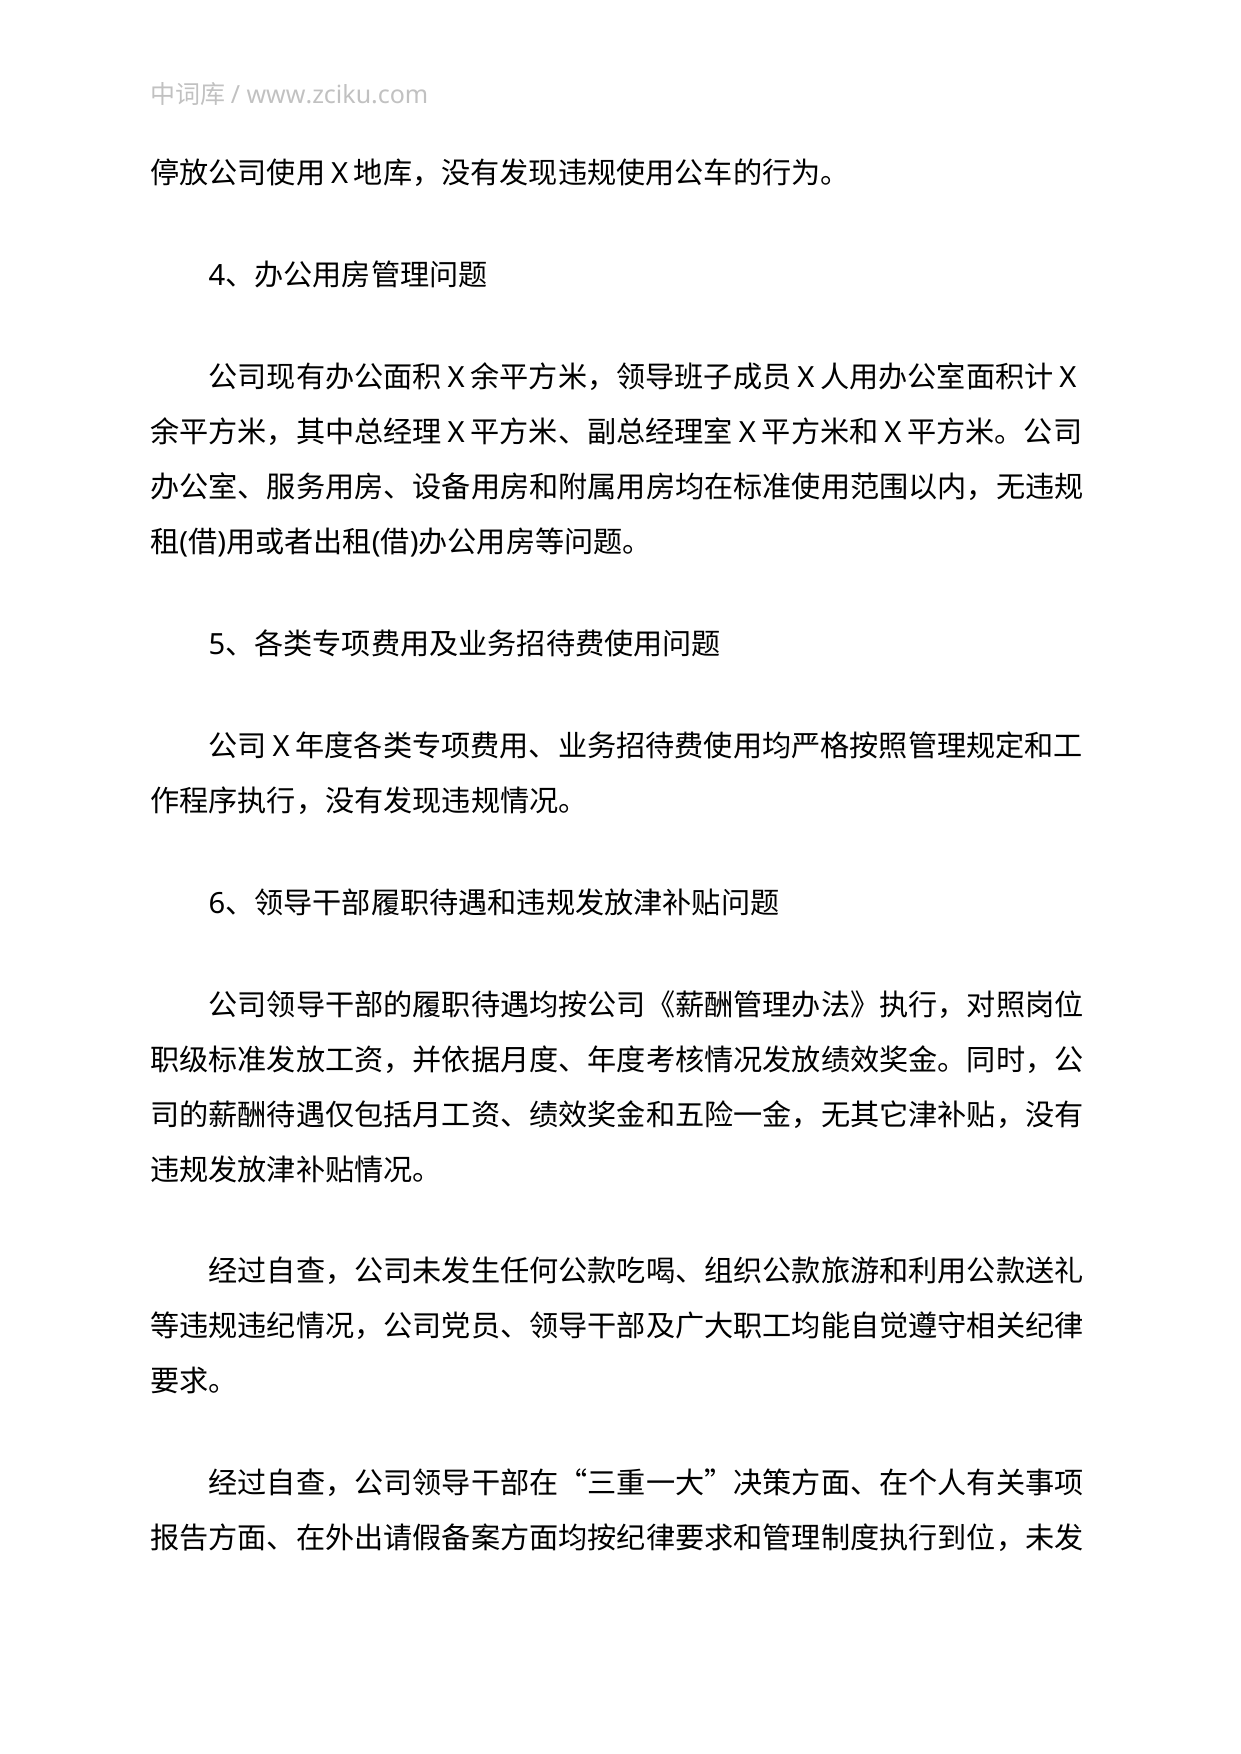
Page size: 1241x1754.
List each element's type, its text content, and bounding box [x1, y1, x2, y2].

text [150, 1459, 1090, 1557]
text 公司领导干部的履职待遇均按公司《薪酬管理办法》执行，对照岗位职级标准发放工资，并依据月度、年度考核情况发放绩效奖金。同时，公司的薪酬待遇仅包括月工资、绩效奖金和五险一金，无其它津补贴，没有违规发放津补贴情况。 [150, 982, 1090, 1188]
text 经过自查，公司未发生任何公款吃喝、组织公款旅游和利用公款送礼等违规违纪情况，公司党员、领导干部及广大职工均能自觉遵守相关纪律要求。 [150, 1248, 1090, 1400]
text 公司现有办公面积X余平方米，领导班子成员X人用办公室面积计X余平方米，其中总经理X平方米、副总经理室X平方米和X平方米。公司办公室、服务用房、设备用房和附属用房均在标准使用范围以内，无违规租(借)用或者出租(借)办公用房等问题。 [150, 354, 1090, 561]
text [150, 150, 1090, 192]
text 公司X年度各类专项费用、业务招待费使用均严格按照管理规定和工作程序执行，没有发现违规情况。 [150, 723, 1090, 820]
text 5、各类专项费用及业务招待费使用问题 [150, 621, 1090, 663]
text 6、领导干部履职待遇和违规发放津补贴问题 [150, 879, 1090, 922]
text 4、办公用房管理问题 [150, 252, 1090, 294]
